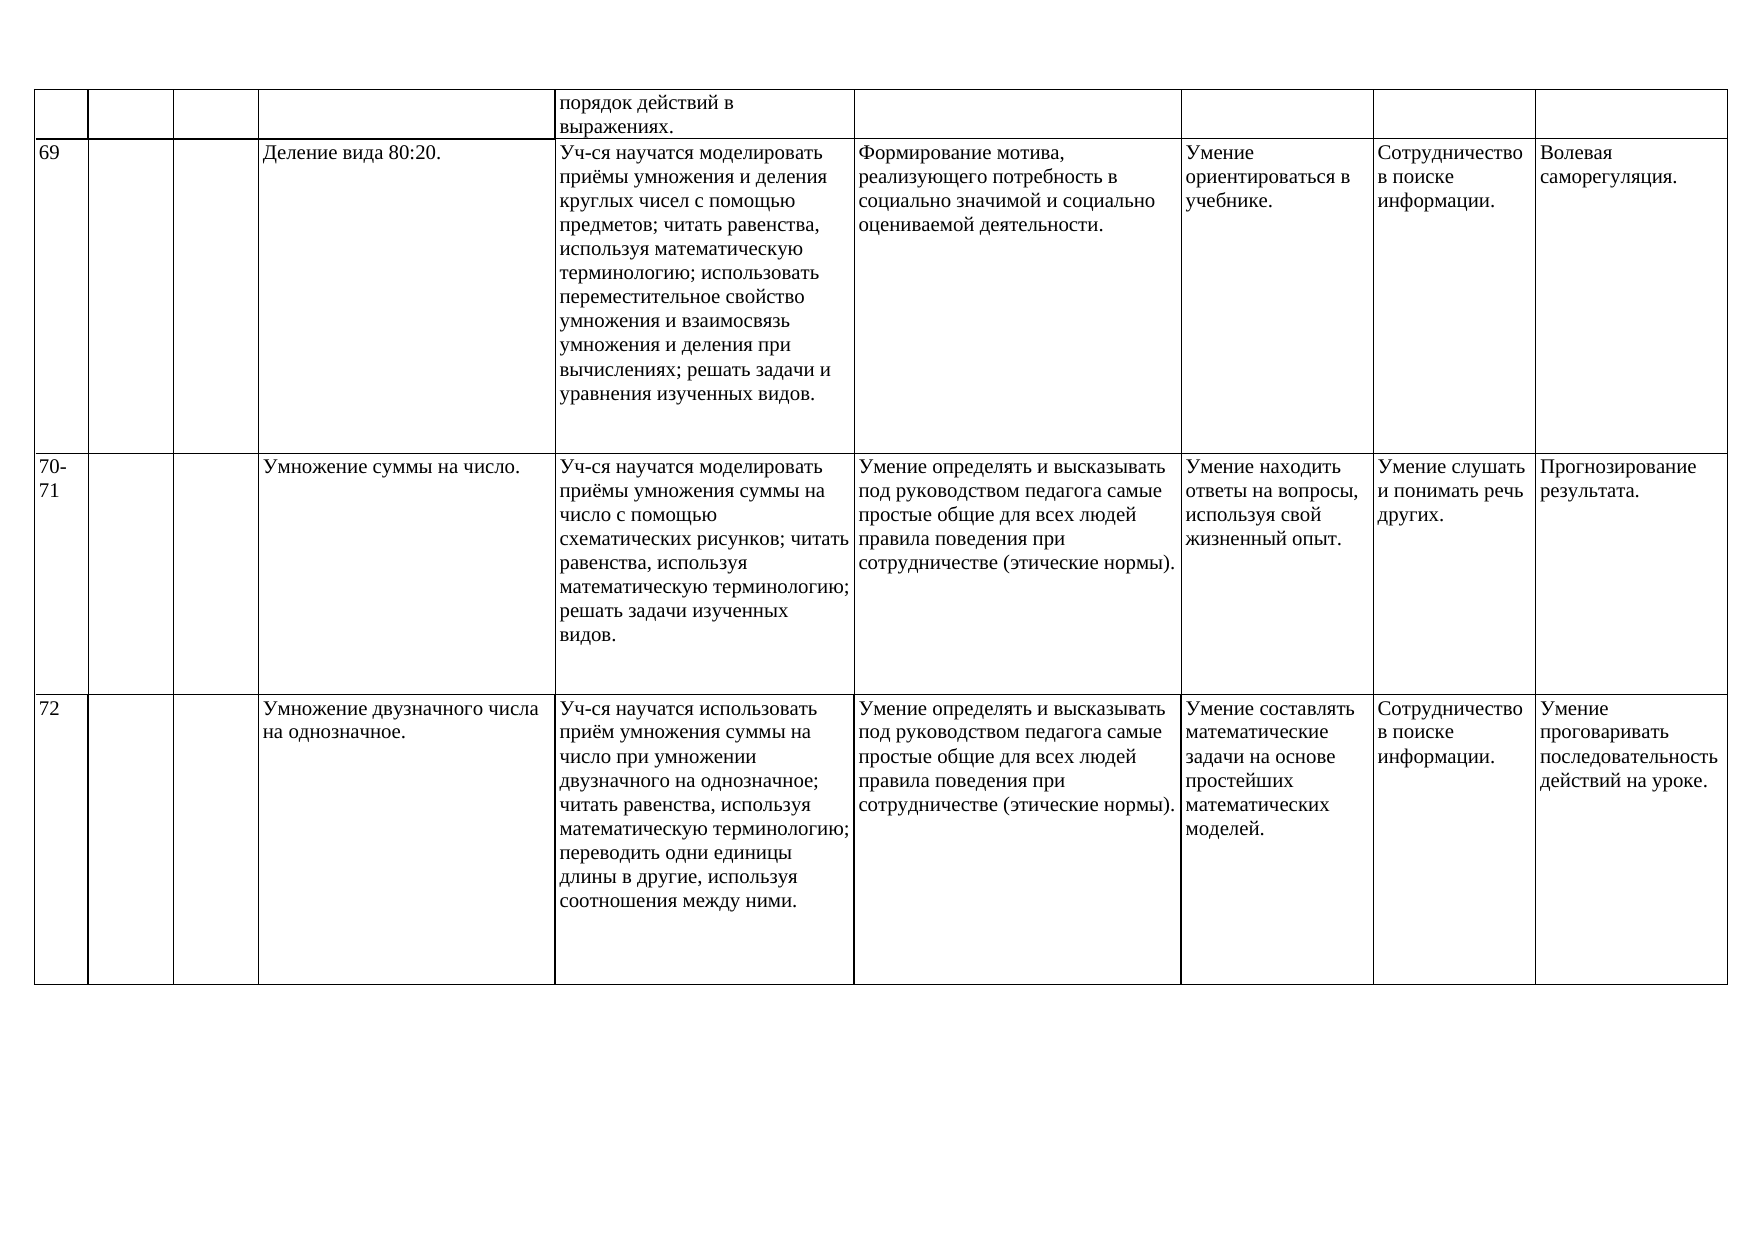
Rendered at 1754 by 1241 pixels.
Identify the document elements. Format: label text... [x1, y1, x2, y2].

table_cell 72 [35, 695, 87, 984]
table_cell [89, 140, 173, 453]
table_cell Умение слушать и понимать речь других. [1374, 454, 1535, 694]
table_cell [259, 90, 554, 138]
table_cell 68 [35, 90, 87, 138]
table_cell Формирование мотива, реализующего потребность в социально значимой и социально оцениваемой деятельности. [855, 139, 1181, 453]
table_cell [556, 90, 854, 138]
table_cell [89, 695, 173, 984]
table_cell Умение определять и высказывать под руководством педагога самые простые общие для всех людей правила поведения при сотрудничестве (этические нормы). [855, 695, 1180, 984]
table_cell Уч-ся научатся использовать приём умножения суммы на число при умножении двузначного на однозначное; читать равенства, используя математическую терминологию; переводить одни единицы длины в другие, используя соотношения между ними. [556, 695, 853, 984]
table_cell Деление вида 80:20. [259, 140, 555, 453]
table_cell Уч-ся научатся моделировать приёмы умножения суммы на число с помощью схематических рисунков; читать равенства, используя математическую терминологию; решать задачи изученных видов. [556, 454, 854, 694]
table_cell [174, 90, 258, 138]
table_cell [1182, 90, 1373, 138]
table_cell Умение составлять математические задачи на основе простейших математических моделей. [1182, 695, 1373, 984]
table_cell [89, 90, 173, 138]
table_cell Умножение суммы на число. [259, 454, 555, 694]
table_cell Волевая саморегуляция. [1536, 139, 1727, 453]
table_cell 69 [35, 139, 88, 453]
table_cell Умение определять и высказывать под руководством педагога самые простые общие для всех людей правила поведения при сотрудничестве (этические нормы). [855, 454, 1181, 694]
table_cell Сотрудничество в поиске информации. [1374, 139, 1535, 453]
table_cell Умение находить ответы на вопросы, используя свой жизненный опыт. [1182, 454, 1373, 694]
table_cell [174, 140, 258, 453]
table_cell [174, 695, 258, 984]
table_cell Умножение двузначного числа на однозначное. [259, 695, 554, 984]
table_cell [1536, 90, 1727, 138]
table_cell Умение ориентироваться в учебнике. [1182, 139, 1373, 453]
table_cell 70-71 [35, 454, 88, 694]
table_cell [855, 90, 1181, 138]
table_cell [1374, 90, 1535, 138]
table_cell Прогнозирование результата. [1536, 454, 1727, 694]
table_cell [89, 454, 173, 694]
table_cell Сотрудничество в поиске информации. [1374, 695, 1535, 984]
table_cell Уч-ся научатся моделировать приёмы умножения и деления круглых чисел с помощью предметов; читать равенства, используя математическую терминологию; использовать переместительное свойство умножения и взаимосвязь умножения и деления при вычислениях; решать задачи и уравнения изученных видов. [556, 139, 854, 453]
table_cell [174, 454, 258, 694]
table_cell Умение проговаривать последовательность действий на уроке. [1536, 695, 1727, 984]
